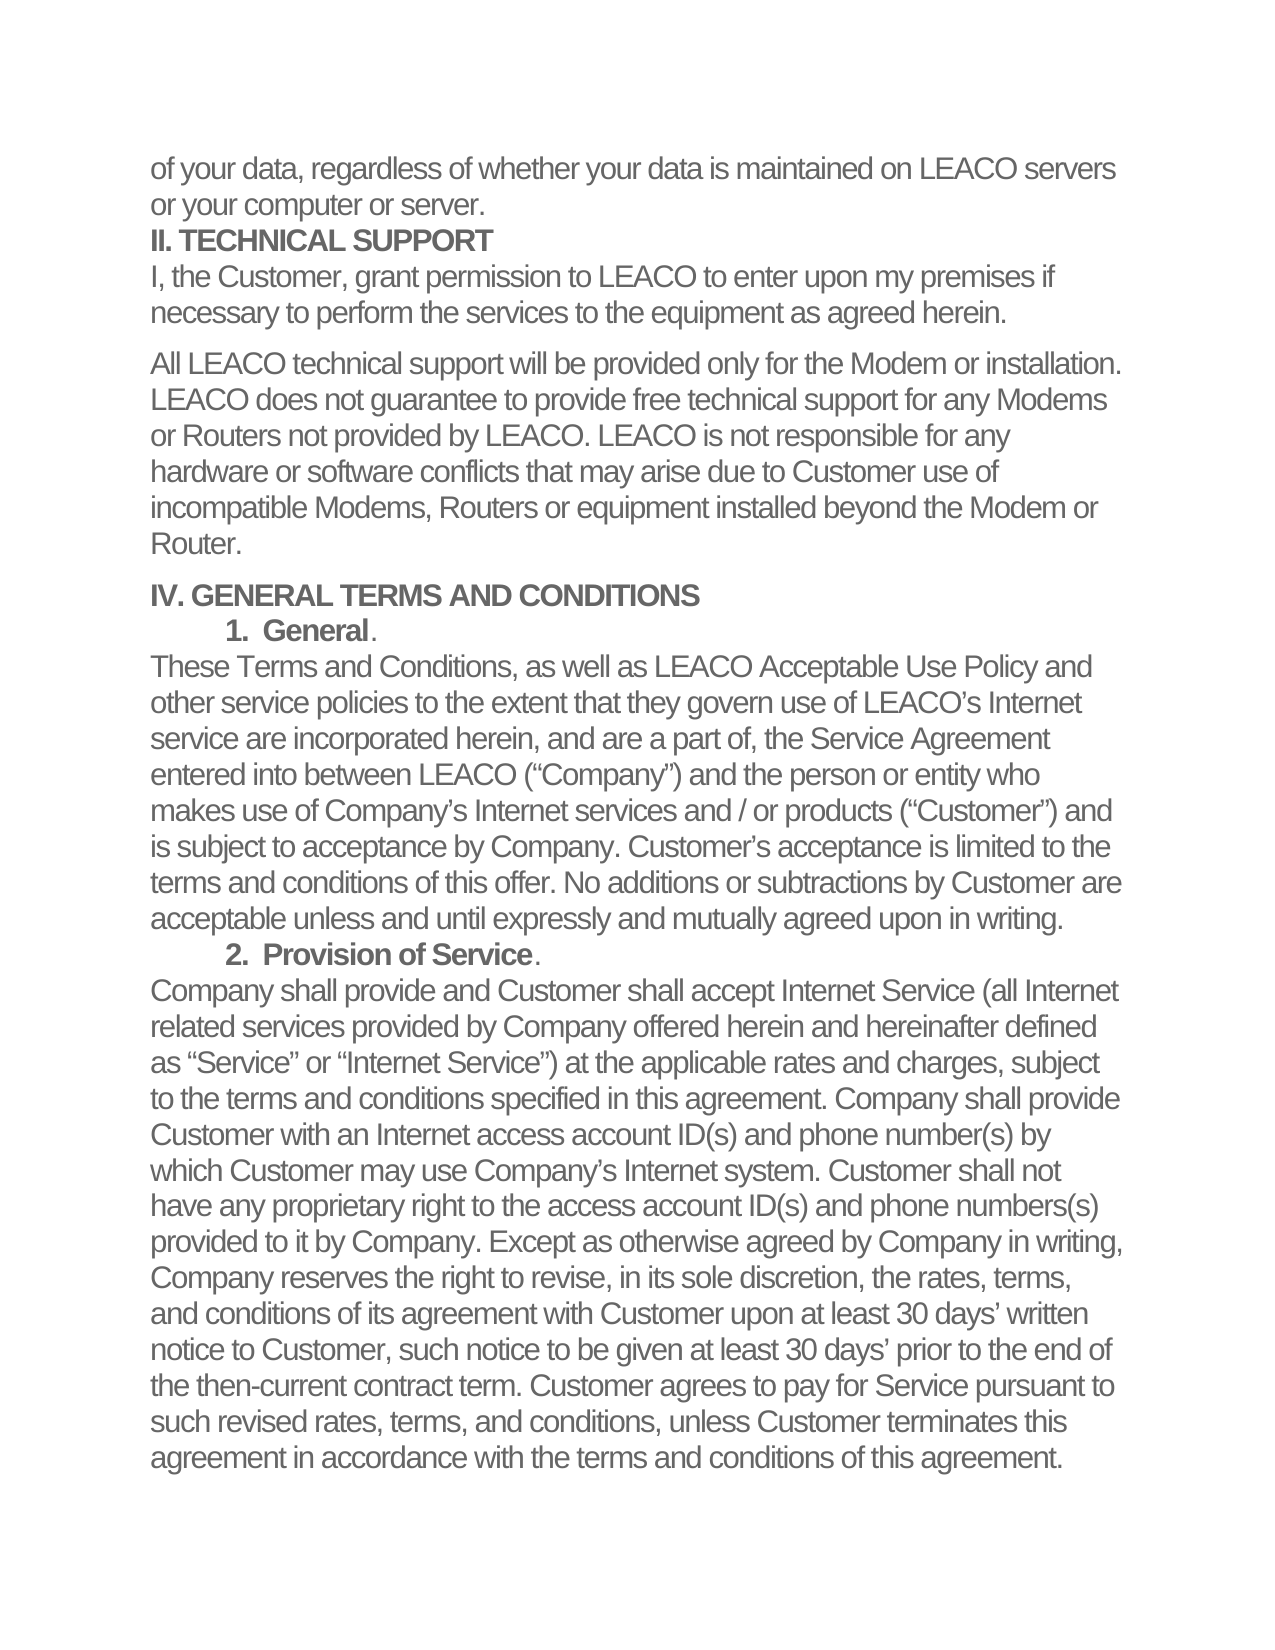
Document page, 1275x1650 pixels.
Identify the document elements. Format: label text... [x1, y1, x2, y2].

text All LEACO technical support will be provided only for the Modem or installation. LEACO does not guarantee to provide free technical support for any Modems or Routers not provided by LEACO. LEACO is not responsible for any hardware or software conflicts that may arise due to Customer use of incompatible Modems, Routers or equipment installed beyond the Modem or Router. [150, 345, 1125, 561]
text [150, 972, 1125, 1475]
list Provision of Service. [225, 936, 1125, 972]
text These Terms and Conditions, as well as LEACO Acceptable Use Policy and other service policies to the extent that they govern use of LEACO’s Internet service are incorporated herein, and are a part of, the Service Agreement entered into between LEACO (“Company”) and the person or entity who makes use of Company’s Internet services and / or products (“Customer”) and is subject to acceptance by Company. Customer’s acceptance is limited to the terms and conditions of this offer. No additions or subtractions by Customer are acceptable unless and until expressly and mutually agreed upon in writing. [150, 648, 1125, 936]
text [150, 150, 1125, 222]
list General. [225, 612, 1125, 648]
text IV. GENERAL TERMS AND CONDITIONS [150, 577, 1125, 612]
text I, the Customer, grant permission to LEACO to enter upon my premises if necessary to perform the services to the equipment as agreed herein. [150, 258, 1125, 330]
text II. TECHNICAL SUPPORT [150, 222, 1125, 258]
